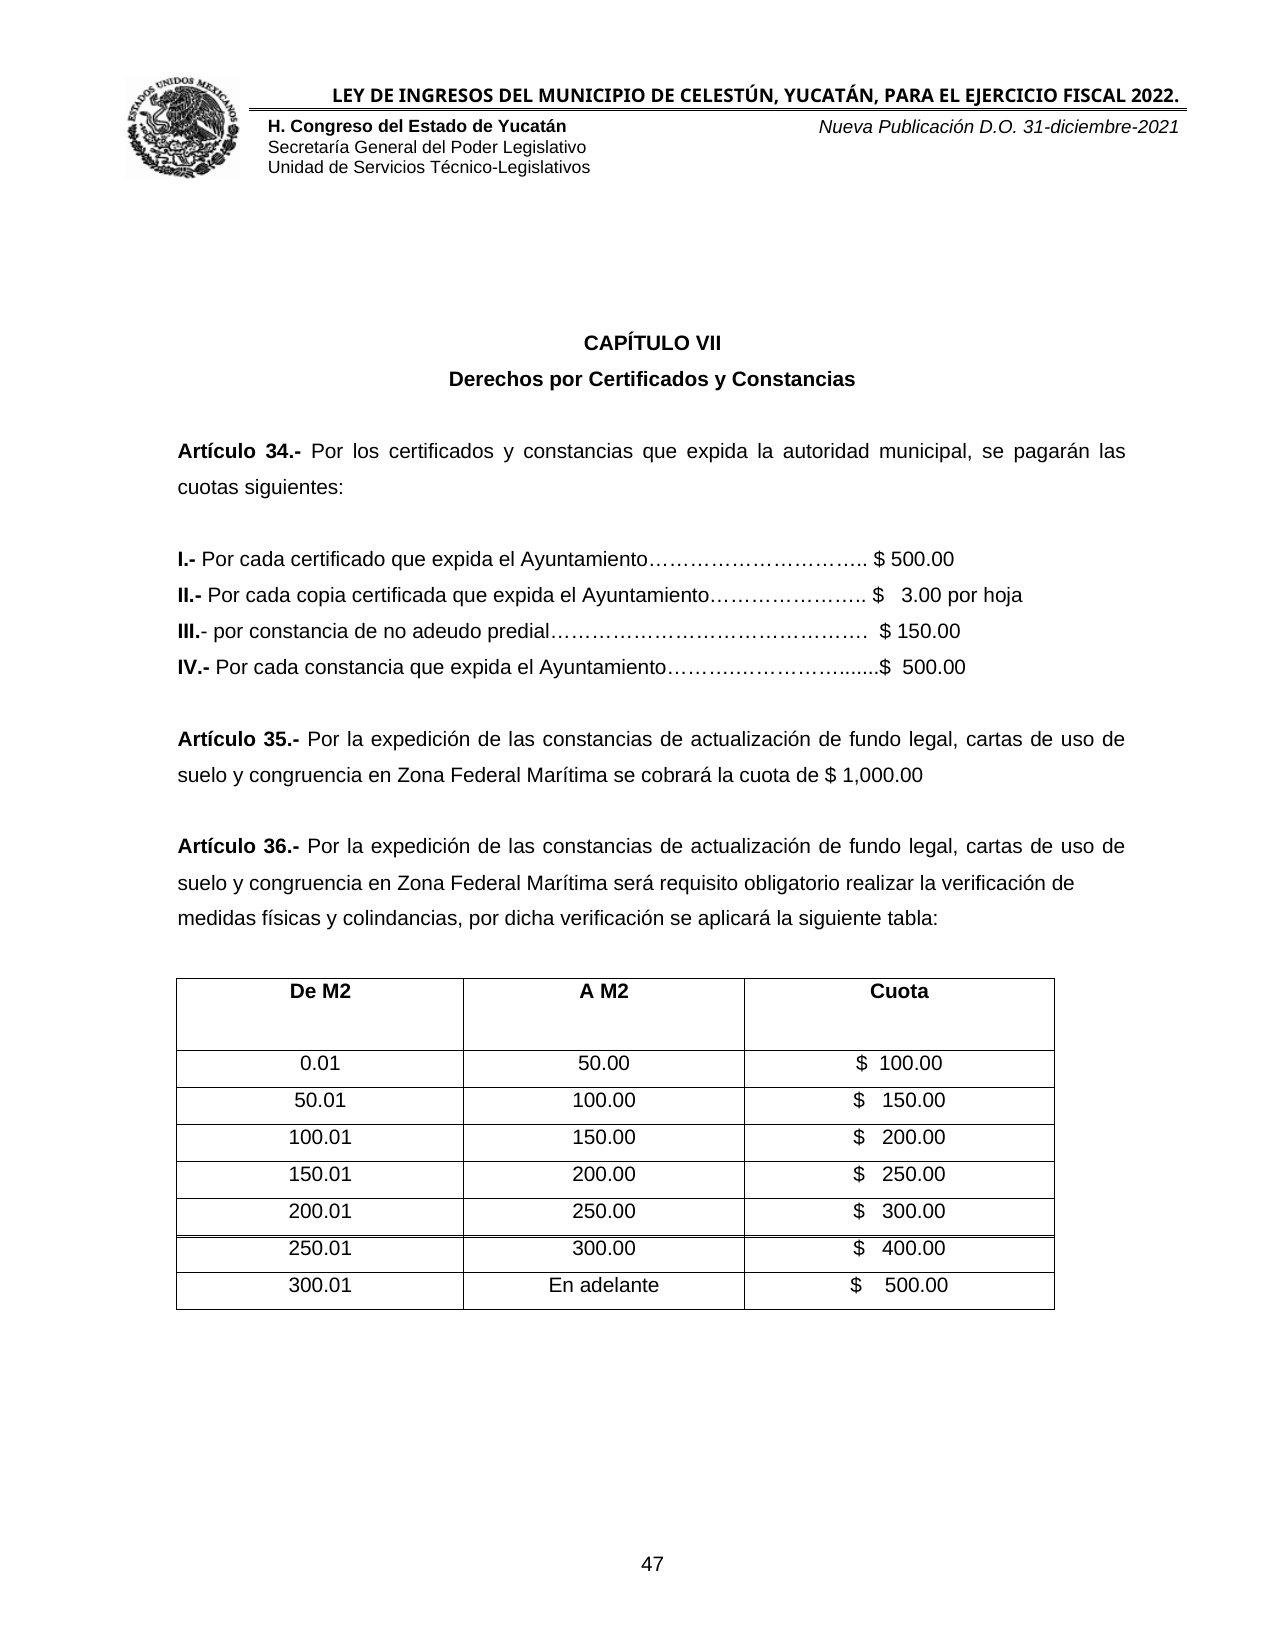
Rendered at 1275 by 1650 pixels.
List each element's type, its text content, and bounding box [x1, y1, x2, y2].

table_cell 150.01 [177, 1162, 463, 1198]
text II.- Por cada copia certificada que expida el Ayuntamiento………………….. $ 3.00 por hoja [177, 583, 1127, 607]
table_cell 300.01 [177, 1273, 463, 1309]
table_header De M2 [177, 979, 463, 1050]
table_cell $ 500.00 [745, 1273, 1054, 1309]
table_header Cuota [745, 979, 1054, 1050]
table_cell $ 150.00 [745, 1088, 1054, 1124]
text I.- Por cada certificado que expida el Ayuntamiento………………………….. $ 500.00 [177, 547, 1127, 571]
table_header A M2 [464, 979, 744, 1050]
text IV.- Por cada constancia que expida el Ayuntamiento……….…………….......$ 500.00 [177, 655, 1127, 679]
table_cell $ 400.00 [745, 1236, 1054, 1272]
text III.- por constancia de no adeudo predial………………………………………. $ 150.00 [177, 619, 1127, 643]
text Artículo 35.- Por la expedición de las constancias de actualización de fundo legal, cartas de uso de suelo y congruencia en Zona Federal Marítima se cobrará la cuota de $ 1,000.00 [177, 727, 1127, 786]
table_cell $ 100.00 [745, 1051, 1054, 1087]
table_cell 200.00 [464, 1162, 744, 1198]
table_cell 50.00 [464, 1051, 744, 1087]
table_cell $ 200.00 [745, 1125, 1054, 1161]
text Artículo 34.- Por los certificados y constancias que expida la autoridad municipal, se pagarán las cuotas siguientes: [177, 439, 1127, 499]
text Artículo 36.- Por la expedición de las constancias de actualización de fundo legal, cartas de uso de suelo y congruencia en Zona Federal Marítima será requisito obligatorio realizar la verificación de [177, 834, 1127, 894]
text medidas físicas y colindancias, por dicha verificación se aplicará la siguiente tabla: [177, 906, 1127, 930]
table_cell $ 250.00 [745, 1162, 1054, 1198]
table_cell 100.01 [177, 1125, 463, 1161]
table_cell 300.00 [464, 1236, 744, 1272]
table_cell $ 300.00 [745, 1199, 1054, 1235]
table_cell 250.01 [177, 1236, 463, 1272]
table_cell 150.00 [464, 1125, 744, 1161]
table_cell 250.00 [464, 1199, 744, 1235]
table_cell En adelante [464, 1273, 744, 1309]
table_cell 100.00 [464, 1088, 744, 1124]
text CAPÍTULO VII [177, 331, 1127, 355]
text Derechos por Certificados y Constancias [177, 367, 1127, 391]
table_cell 0.01 [177, 1051, 463, 1087]
table_cell 200.01 [177, 1199, 463, 1235]
table_cell 50.01 [177, 1088, 463, 1124]
